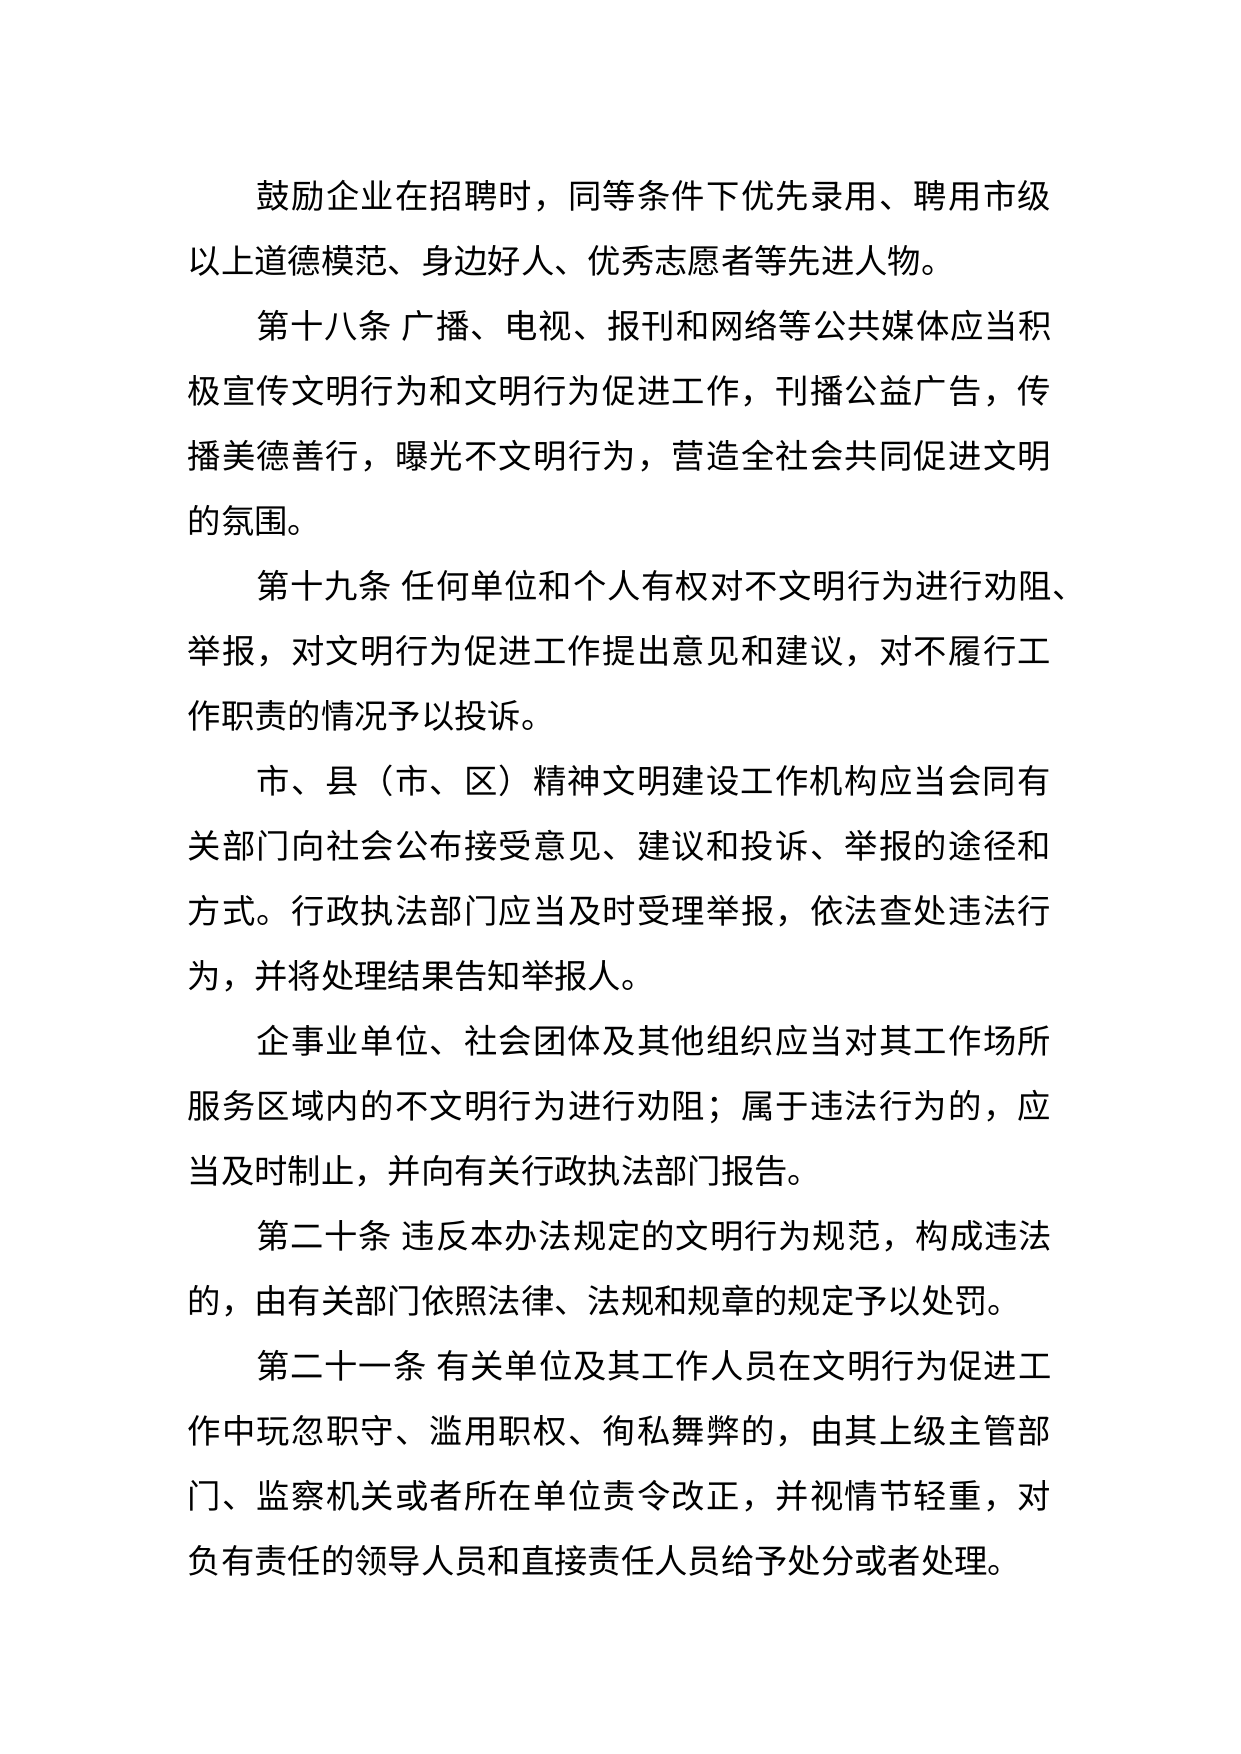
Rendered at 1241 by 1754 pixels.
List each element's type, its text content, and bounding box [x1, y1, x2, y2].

text 市、县（市、区）精神文明建设工作机构应当会同有关部门向社会公布接受意见、建议和投诉、举报的途径和方式。行政执法部门应当及时受理举报，依法查处违法行为，并将处理结果告知举报人。 [187, 747, 1053, 1007]
text 第二十条 违反本办法规定的文明行为规范，构成违法的，由有关部门依照法律、法规和规章的规定予以处罚。 [187, 1202, 1053, 1332]
text 鼓励企业在招聘时，同等条件下优先录用、聘用市级以上道德模范、身边好人、优秀志愿者等先进人物。 [187, 162, 1053, 292]
text 第二十一条 有关单位及其工作人员在文明行为促进工作中玩忽职守、滥用职权、徇私舞弊的，由其上级主管部门、监察机关或者所在单位责令改正，并视情节轻重，对负有责任的领导人员和直接责任人员给予处分或者处理。 [187, 1332, 1053, 1592]
text 第十八条 广播、电视、报刊和网络等公共媒体应当积极宣传文明行为和文明行为促进工作，刊播公益广告，传播美德善行，曝光不文明行为，营造全社会共同促进文明的氛围。 [187, 292, 1053, 552]
text 第十九条 任何单位和个人有权对不文明行为进行劝阻、举报，对文明行为促进工作提出意见和建议，对不履行工作职责的情况予以投诉。 [187, 552, 1053, 747]
text 企事业单位、社会团体及其他组织应当对其工作场所、服务区域内的不文明行为进行劝阻；属于违法行为的，应当及时制止，并向有关行政执法部门报告。 [187, 1007, 1053, 1202]
